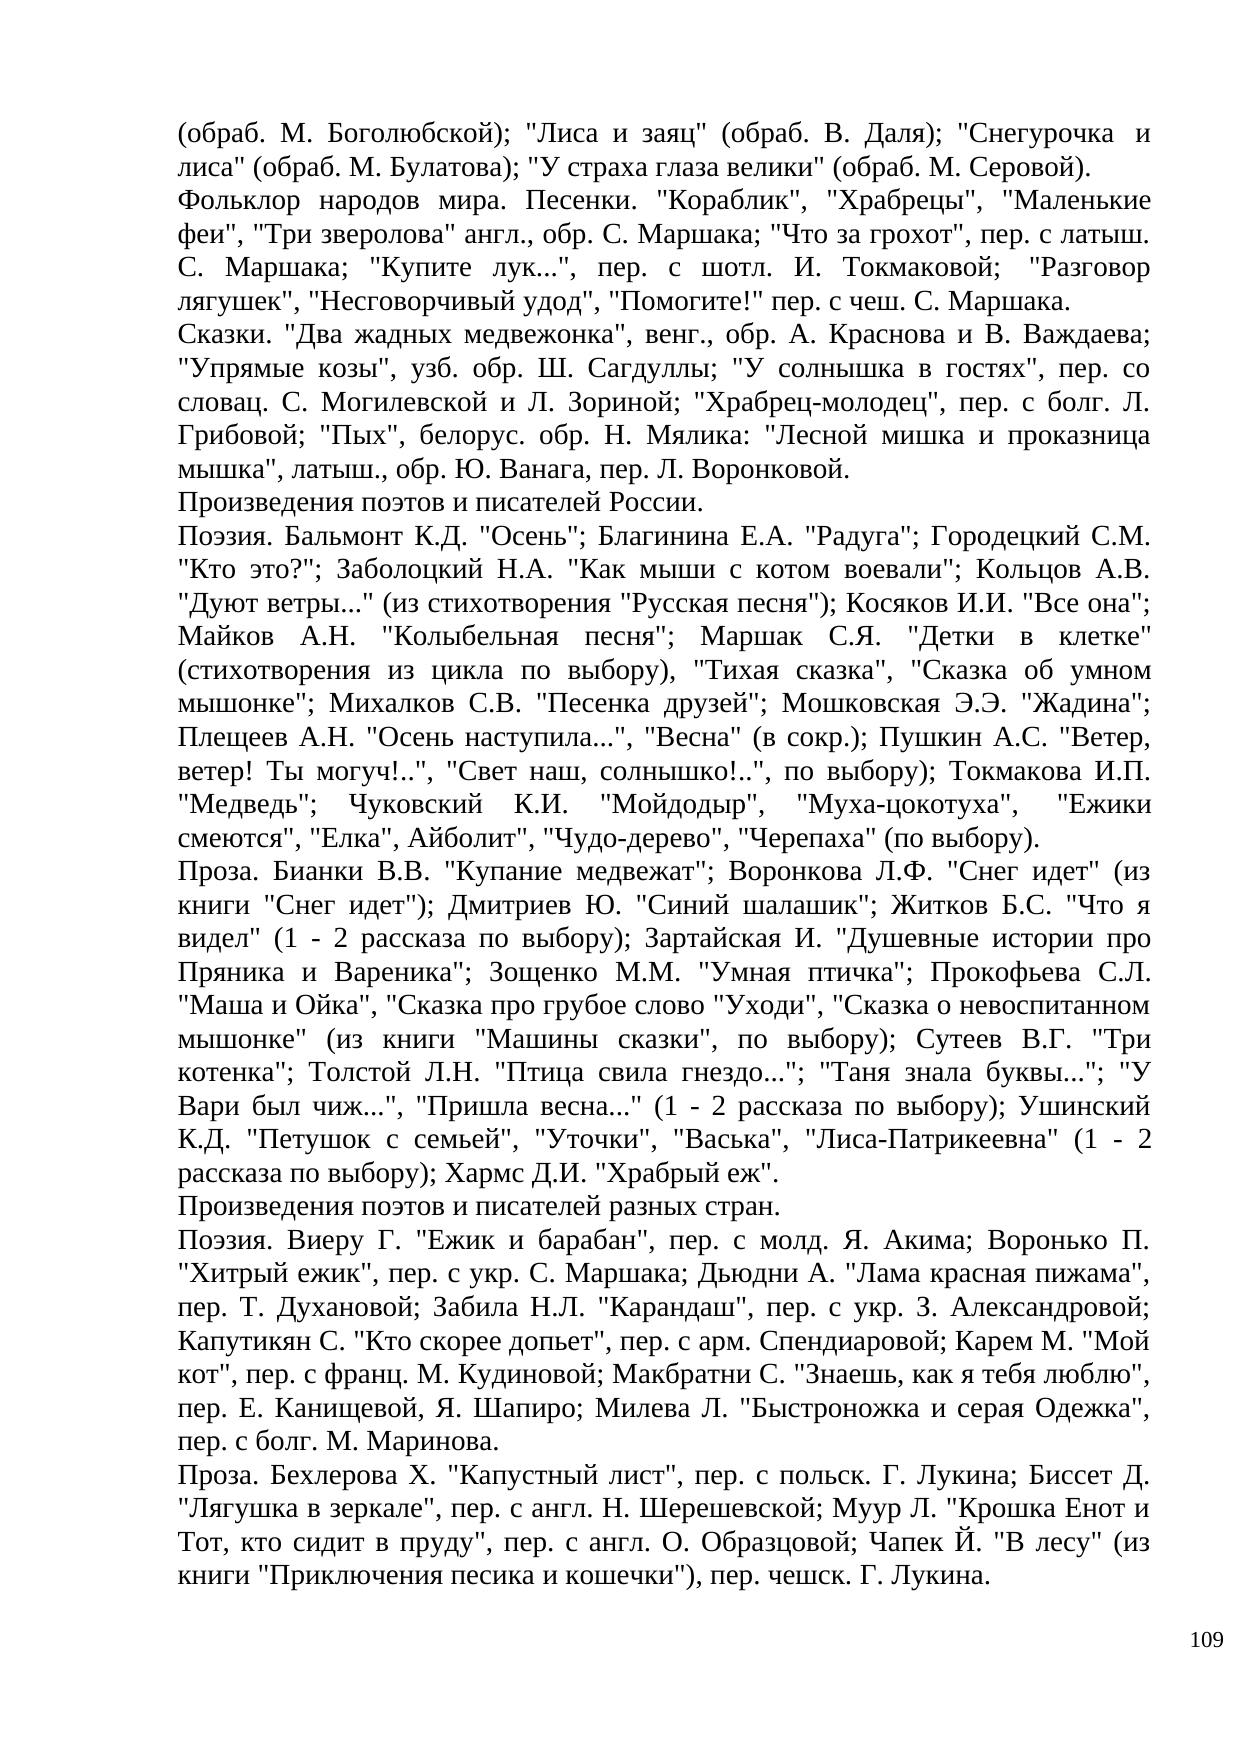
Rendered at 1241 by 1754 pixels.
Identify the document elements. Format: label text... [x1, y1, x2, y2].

text Проза. Бианки В.В. "Купание медвежат"; Воронкова Л.Ф. "Снег идет" (из книги "Снег идет"); Дмитриев Ю. "Синий шалашик"; Житков Б.С. "Что я видел" (1 - 2 рассказа по выбору); Зартайская И. "Душевные истории про Пряника и Вареника"; Зощенко М.М. "Умная птичка"; Прокофьева С.Л. "Маша и Ойка", "Сказка про грубое слово "Уходи", "Сказка о невоспитанном мышонке" (из книги "Машины сказки", по выбору); Сутеев В.Г. "Три котенка"; Толстой Л.Н. "Птица свила гнездо..."; "Таня знала буквы..."; "У Вари был чиж...", "Пришла весна..." (1 - 2 рассказа по выбору); Ушинский К.Д. "Петушок с семьей", "Уточки", "Васька", "Лиса-Патрикеевна" (1 - 2 рассказа по выбору); Хармс Д.И. "Храбрый еж". [177, 853, 1152, 1189]
text Поэзия. Бальмонт К.Д. "Осень"; Благинина Е.А. "Радуга"; Городецкий С.М. "Кто это?"; Заболоцкий Н.А. "Как мыши с котом воевали"; Кольцов А.В. "Дуют ветры..." (из стихотворения "Русская песня"); Косяков И.И. "Все она"; Майков А.Н. "Колыбельная песня"; Маршак С.Я. "Детки в клетке" (стихотворения из цикла по выбору), "Тихая сказка", "Сказка об умном мышонке"; Михалков С.В. "Песенка друзей"; Мошковская Э.Э. "Жадина"; Плещеев А.Н. "Осень наступила...", "Весна" (в сокр.); Пушкин А.С. "Ветер, ветер! Ты могуч!..", "Свет наш, солнышко!..", по выбору); Токмакова И.П. "Медведь"; Чуковский К.И. "Мойдодыр", "Муха-цокотуха", "Ежики смеются", "Елка", Айболит", "Чудо-дерево", "Черепаха" (по выбору). [177, 518, 1152, 853]
text Фольклор народов мира. Песенки. "Кораблик", "Храбрецы", "Маленькие феи", "Три зверолова" англ., обр. С. Маршака; "Что за грохот", пер. с латыш. С. Маршака; "Купите лук...", пер. с шотл. И. Токмаковой; "Разговор лягушек", "Несговорчивый удод", "Помогите!" пер. с чеш. С. Маршака. [177, 182, 1151, 317]
text Сказки. "Два жадных медвежонка", венг., обр. А. Краснова и В. Важдаева; "Упрямые козы", узб. обр. Ш. Сагдуллы; "У солнышка в гостях", пер. со словац. С. Могилевской и Л. Зориной; "Храбрец-молодец", пер. с болг. Л. Грибовой; "Пых", белорус. обр. Н. Мялика: "Лесной мишка и проказница мышка", латыш., обр. Ю. Ванага, пер. Л. Воронковой. [177, 317, 1152, 484]
text Проза. Бехлерова Х. "Капустный лист", пер. с польск. Г. Лукина; Биссет Д. "Лягушка в зеркале", пер. с англ. Н. Шерешевской; Муур Л. "Крошка Енот и Тот, кто сидит в пруду", пер. с англ. О. Образцовой; Чапек Й. "В лесу" (из книги "Приключения песика и кошечки"), пер. чешск. Г. Лукина. [177, 1457, 1152, 1591]
text (обраб. М. Боголюбской); "Лиса и заяц" (обраб. В. Даля); "Снегурочка и лиса" (обраб. М. Булатова); "У страха глаза велики" (обраб. М. Серовой). [177, 115, 1151, 182]
text Произведения поэтов и писателей разных стран. [177, 1189, 1223, 1222]
text Произведения поэтов и писателей России. [177, 484, 1223, 518]
text Поэзия. Виеру Г. "Ежик и барабан", пер. с молд. Я. Акима; Воронько П. "Хитрый ежик", пер. с укр. С. Маршака; Дьюдни А. "Лама красная пижама", пер. Т. Духановой; Забила Н.Л. "Карандаш", пер. с укр. З. Александровой; Капутикян С. "Кто скорее допьет", пер. с арм. Спендиаровой; Карем М. "Мой кот", пер. с франц. М. Кудиновой; Макбратни С. "Знаешь, как я тебя люблю", пер. Е. Канищевой, Я. Шапиро; Милева Л. "Быстроножка и серая Одежка", пер. с болг. М. Маринова. [177, 1222, 1151, 1457]
